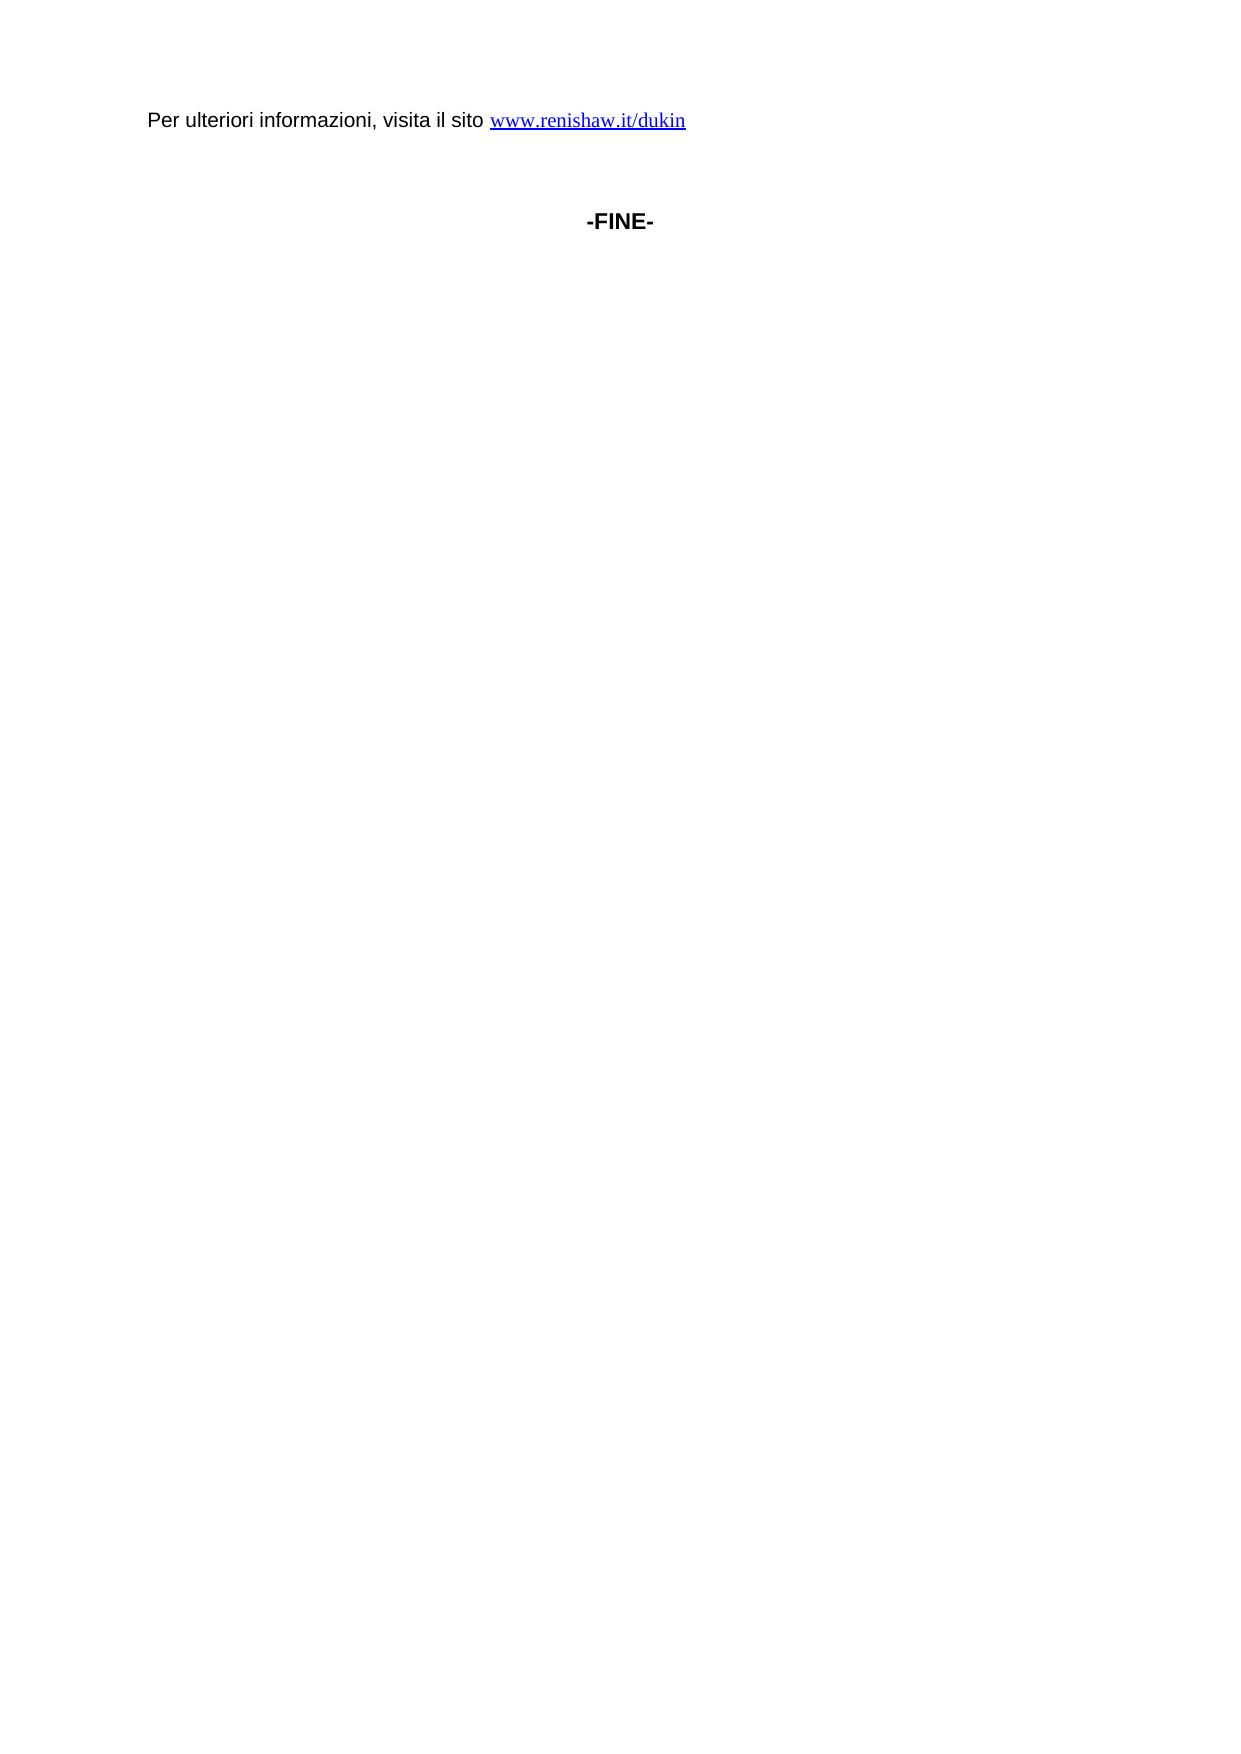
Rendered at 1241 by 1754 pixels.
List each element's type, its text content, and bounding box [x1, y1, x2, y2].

text -FINE- [147, 208, 1093, 234]
text Per ulteriori informazioni, visita il sito www.renishaw.it/dukin [147, 107, 1151, 132]
